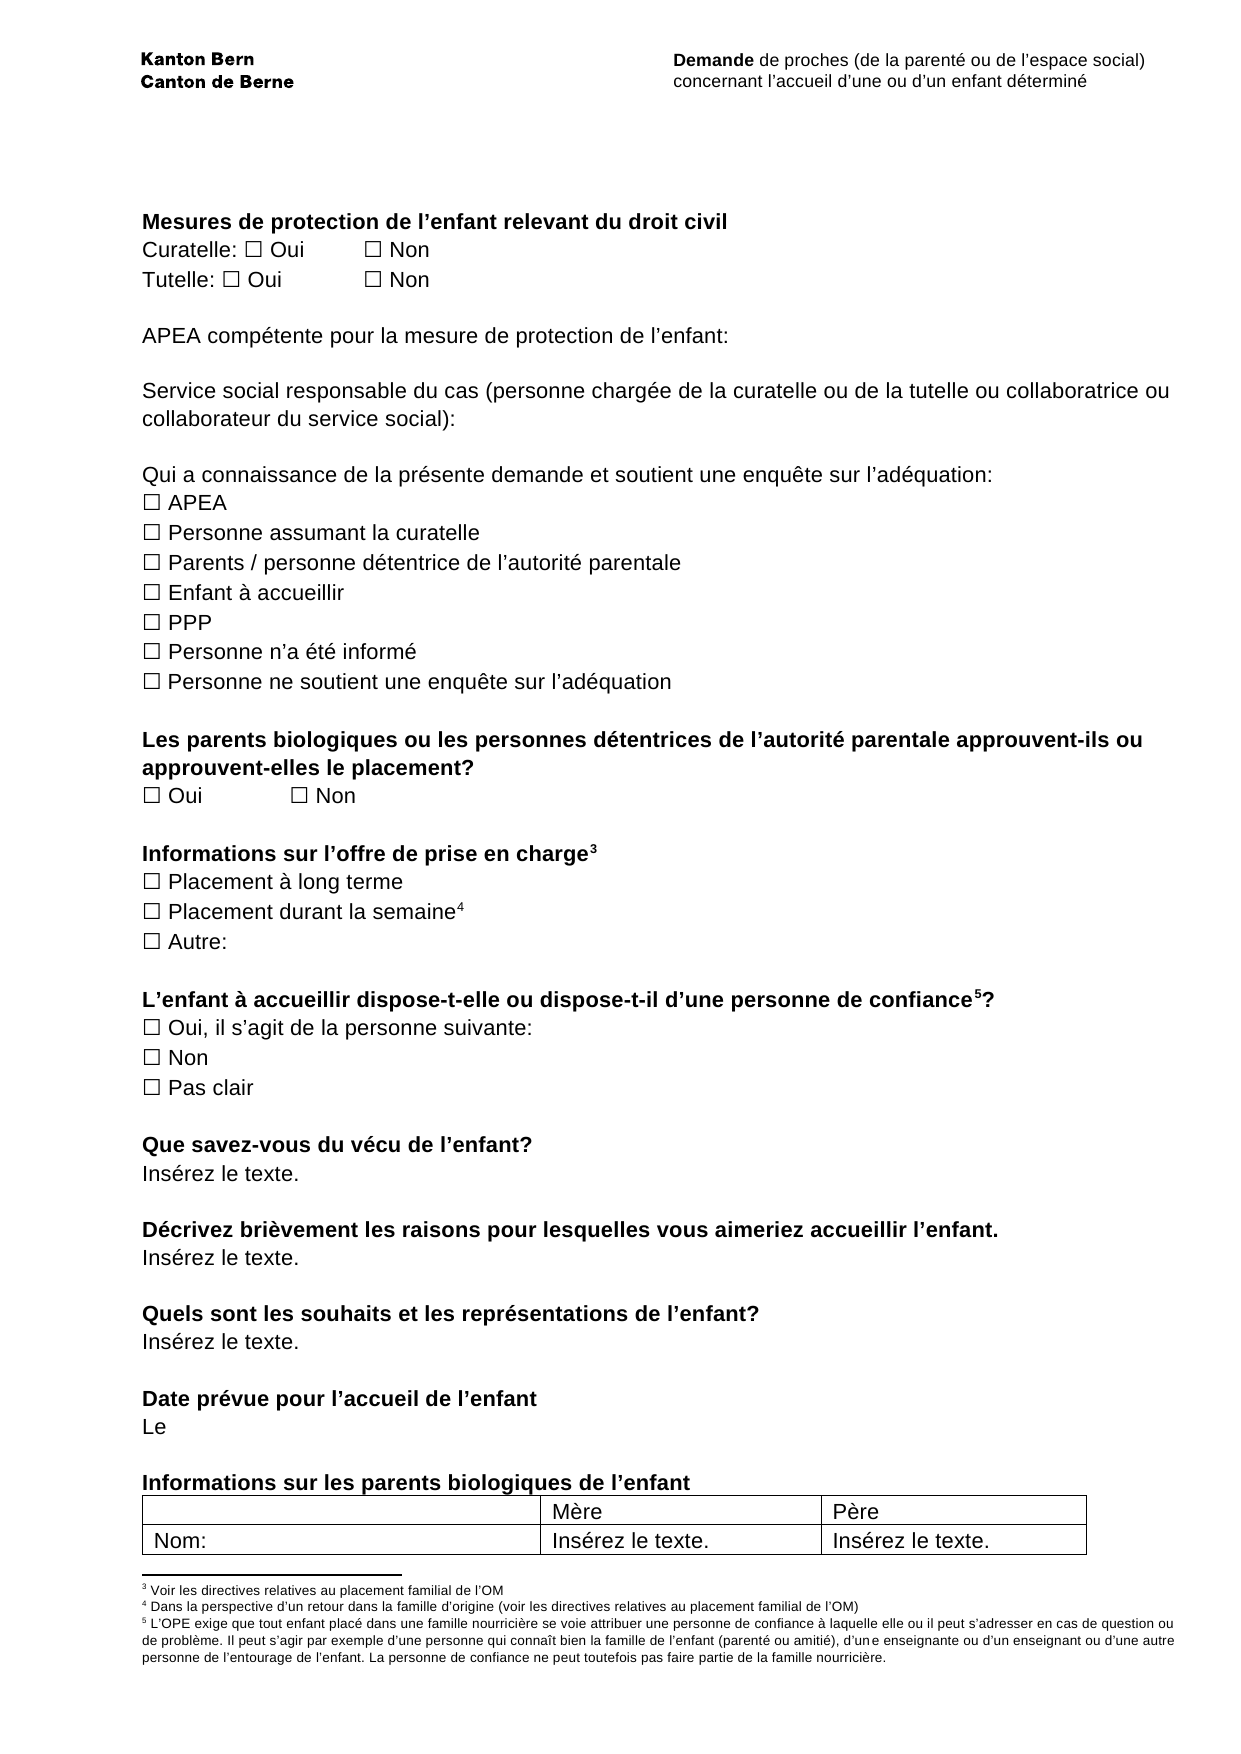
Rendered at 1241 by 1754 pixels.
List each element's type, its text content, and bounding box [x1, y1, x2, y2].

text Quels sont les souhaits et les représentations de l’enfant? [142, 1298, 1181, 1326]
text Tutelle: Oui Non [142, 264, 1181, 293]
text Que savez-vous du vécu de l’enfant? [142, 1129, 1181, 1158]
text Parents / personne détentrice de l’autorité parentale [142, 547, 1181, 577]
text Pas clair [142, 1072, 1181, 1101]
text Curatelle: Oui Non [142, 234, 1181, 264]
text Qui a connaissance de la présente demande et soutient une enquête sur l’adéquation: [142, 459, 1181, 487]
text PPP [142, 607, 1181, 636]
table_cell Nom: [143, 1525, 540, 1553]
text L’enfant à accueillir dispose-t-elle ou dispose-t-il d’une personne de confiance? [142, 984, 1181, 1012]
table_header Père [822, 1496, 1086, 1524]
text Décrivez brièvement les raisons pour lesquelles vous aimeriez accueillir l’enfant. [142, 1214, 1181, 1242]
text Informations sur les parents biologiques de l’enfant [142, 1467, 1181, 1495]
text Le [142, 1411, 1181, 1439]
table_cell [822, 1525, 1086, 1553]
text Mesures de protection de l’enfant relevant du droit civil [142, 206, 1181, 234]
table_header Mère [541, 1496, 821, 1524]
text Autre: [142, 926, 1181, 956]
text Oui Non [142, 780, 1181, 810]
text Informations sur l’offre de prise en charge [142, 838, 1181, 866]
table_cell [541, 1525, 821, 1553]
text APEA [142, 487, 1181, 517]
text Personne ne soutient une enquête sur l’adéquation [142, 666, 1181, 696]
text Enfant à accueillir [142, 577, 1181, 607]
text Les parents biologiques ou les personnes détentrices de l’autorité parentale approuvent-ils ou approuvent-elles le placement? [142, 724, 1181, 780]
text Service social responsable du cas (personne chargée de la curatelle ou de la tutelle ou collaboratrice ou collaborateur du service social): [142, 375, 1181, 431]
text Placement durant la semaine [142, 896, 1181, 926]
text Personne n’a été informé [142, 636, 1181, 666]
text Personne assumant la curatelle [142, 517, 1181, 547]
text Date prévue pour l’accueil de l’enfant [142, 1383, 1181, 1411]
text APEA compétente pour la mesure de protection de l’enfant: [142, 320, 1181, 348]
text Non [142, 1042, 1181, 1072]
table_header [143, 1496, 540, 1524]
text Placement à long terme [142, 866, 1181, 896]
text Oui, il s’agit de la personne suivante: [142, 1012, 1181, 1042]
